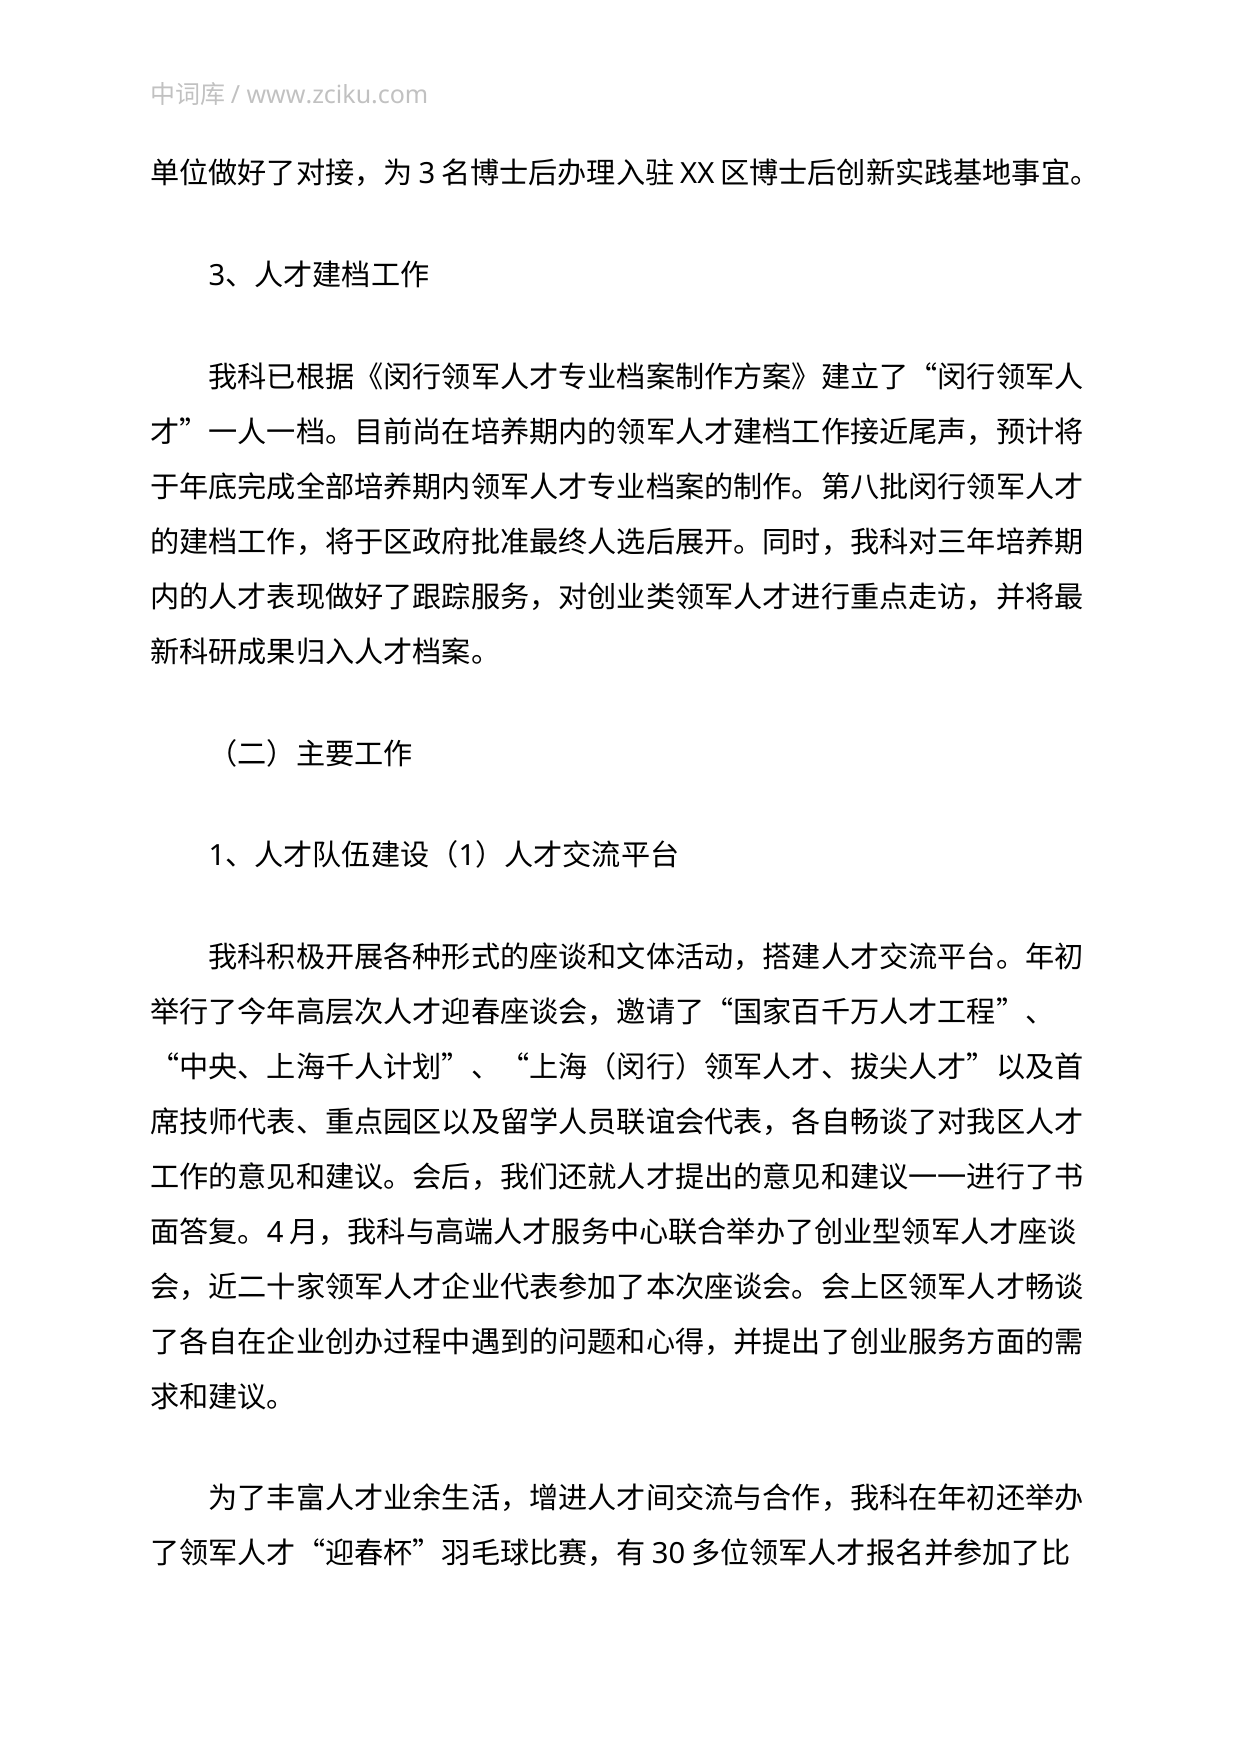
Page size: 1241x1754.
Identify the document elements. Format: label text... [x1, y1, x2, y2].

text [150, 150, 1090, 192]
text 1、人才队伍建设（1）人才交流平台 [150, 832, 1090, 874]
text 我科已根据《闵行领军人才专业档案制作方案》建立了“闵行领军人才”一人一档。目前尚在培养期内的领军人才建档工作接近尾声，预计将于年底完成全部培养期内领军人才专业档案的制作。第八批闵行领军人才的建档工作，将于区政府批准最终人选后展开。同时，我科对三年培养期内的人才表现做好了跟踪服务，对创业类领军人才进行重点走访，并将最新科研成果归入人才档案。 [150, 354, 1090, 671]
text （二）主要工作 [150, 730, 1090, 772]
text 3、人才建档工作 [150, 252, 1090, 294]
text 我科积极开展各种形式的座谈和文体活动，搭建人才交流平台。年初举行了今年高层次人才迎春座谈会，邀请了“国家百千万人才工程”、“中央、上海千人计划”、“上海（闵行）领军人才、拔尖人才”以及首席技师代表、重点园区以及留学人员联谊会代表，各自畅谈了对我区人才工作的意见和建议。会后，我们还就人才提出的意见和建议一一进行了书面答复。4月，我科与高端人才服务中心联合举办了创业型领军人才座谈会，近二十家领军人才企业代表参加了本次座谈会。会上区领军人才畅谈了各自在企业创办过程中遇到的问题和心得，并提出了创业服务方面的需求和建议。 [150, 934, 1090, 1416]
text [150, 1475, 1090, 1572]
